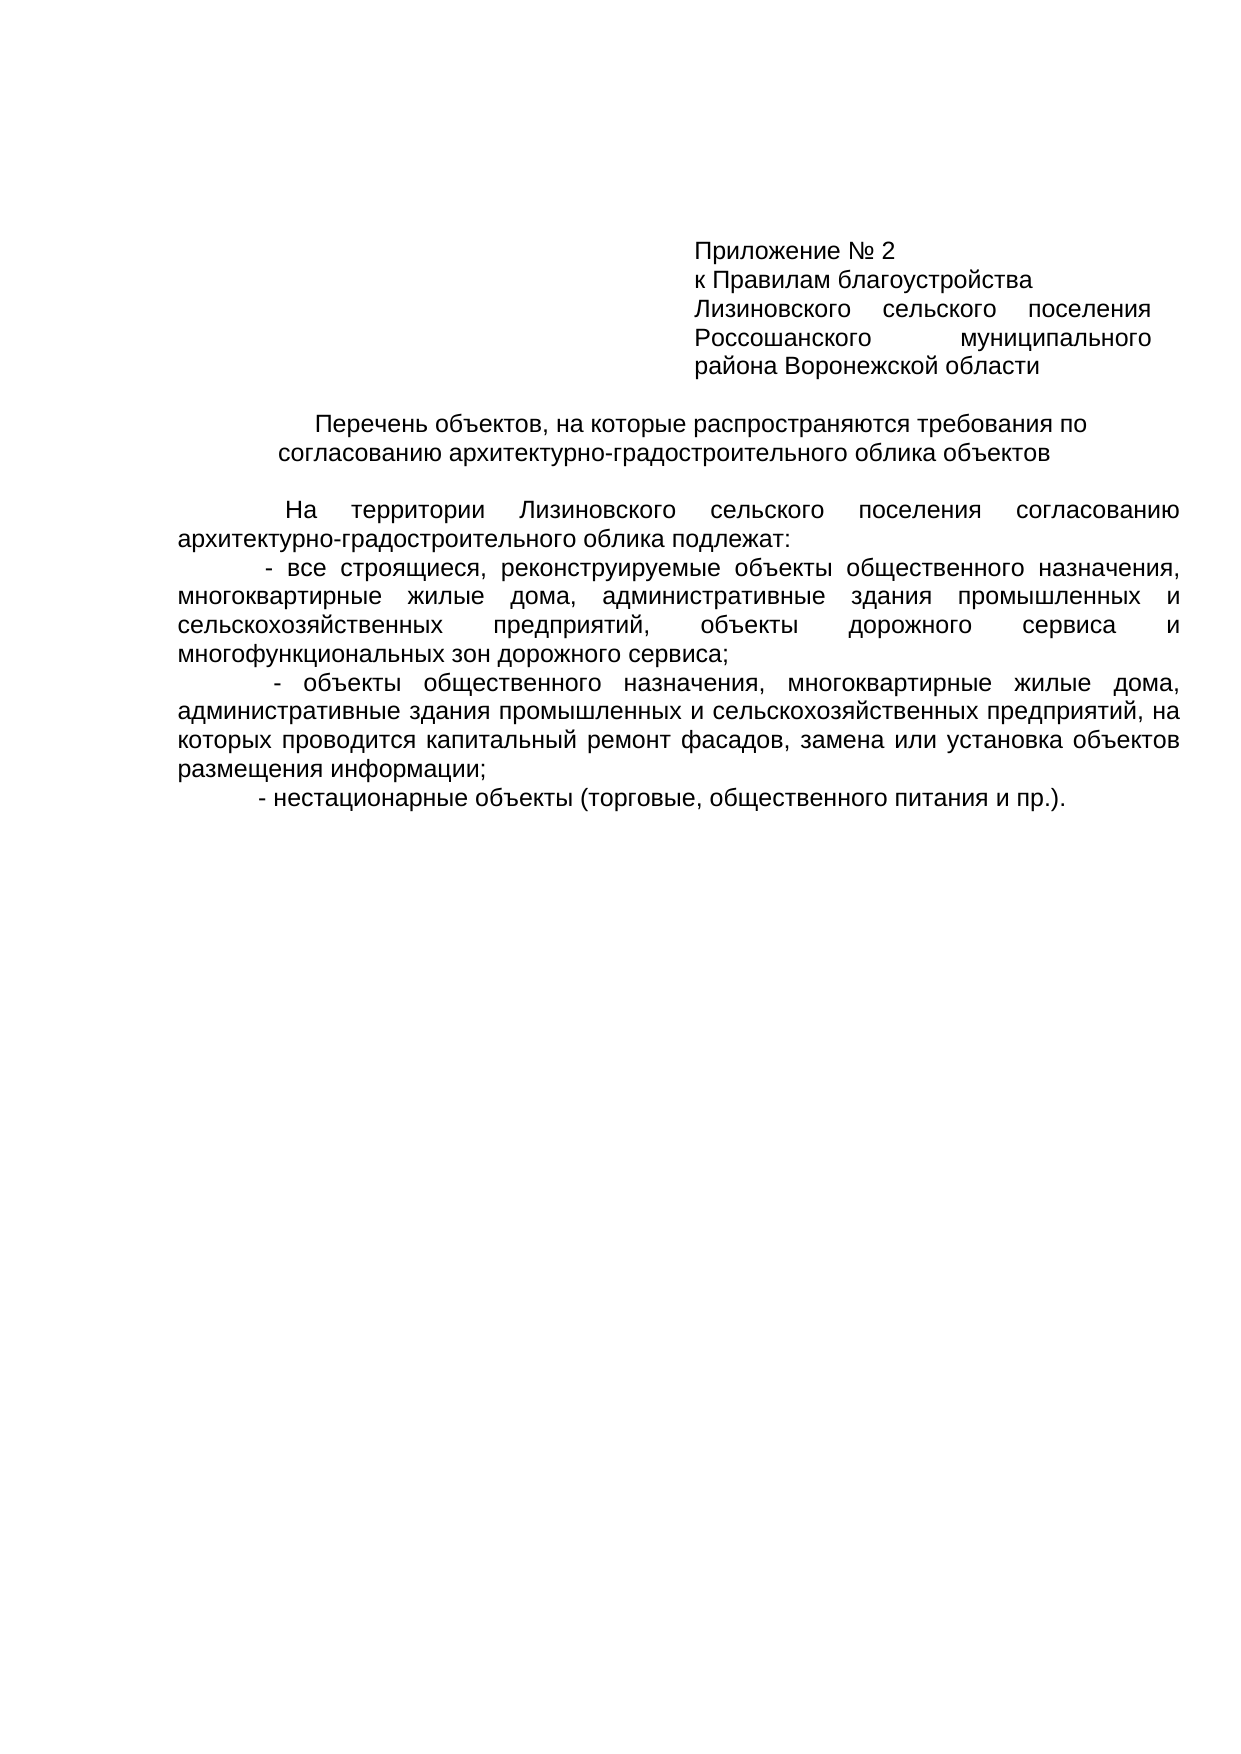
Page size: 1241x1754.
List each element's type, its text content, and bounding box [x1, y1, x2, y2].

text Перечень объектов, на которые распространяются требования по согласованию архитектурно-градостроительного облика объектов [177, 409, 1152, 466]
text - объекты общественного назначения, многоквартирные жилые дома, административные здания промышленных и сельскохозяйственных предприятий, на которых проводится капитальный ремонт фасадов, замена или установка объектов размещения информации; [177, 667, 1181, 782]
text - все строящиеся, реконструируемые объекты общественного назначения, многоквартирные жилые дома, административные здания промышленных и сельскохозяйственных предприятий, объекты дорожного сервиса и многофункциональных зон дорожного сервиса; [177, 552, 1181, 667]
text На территории Лизиновского сельского поселения согласованию архитектурно-градостроительного облика подлежат: [177, 495, 1181, 552]
text Лизиновского сельского поселения Россошанского муниципального района Воронежской области [694, 294, 1152, 380]
text Приложение № 2 [694, 236, 1152, 265]
text - нестационарные объекты (торговые, общественного питания и пр.). [177, 782, 1181, 811]
text к Правилам благоустройства [694, 265, 1152, 294]
